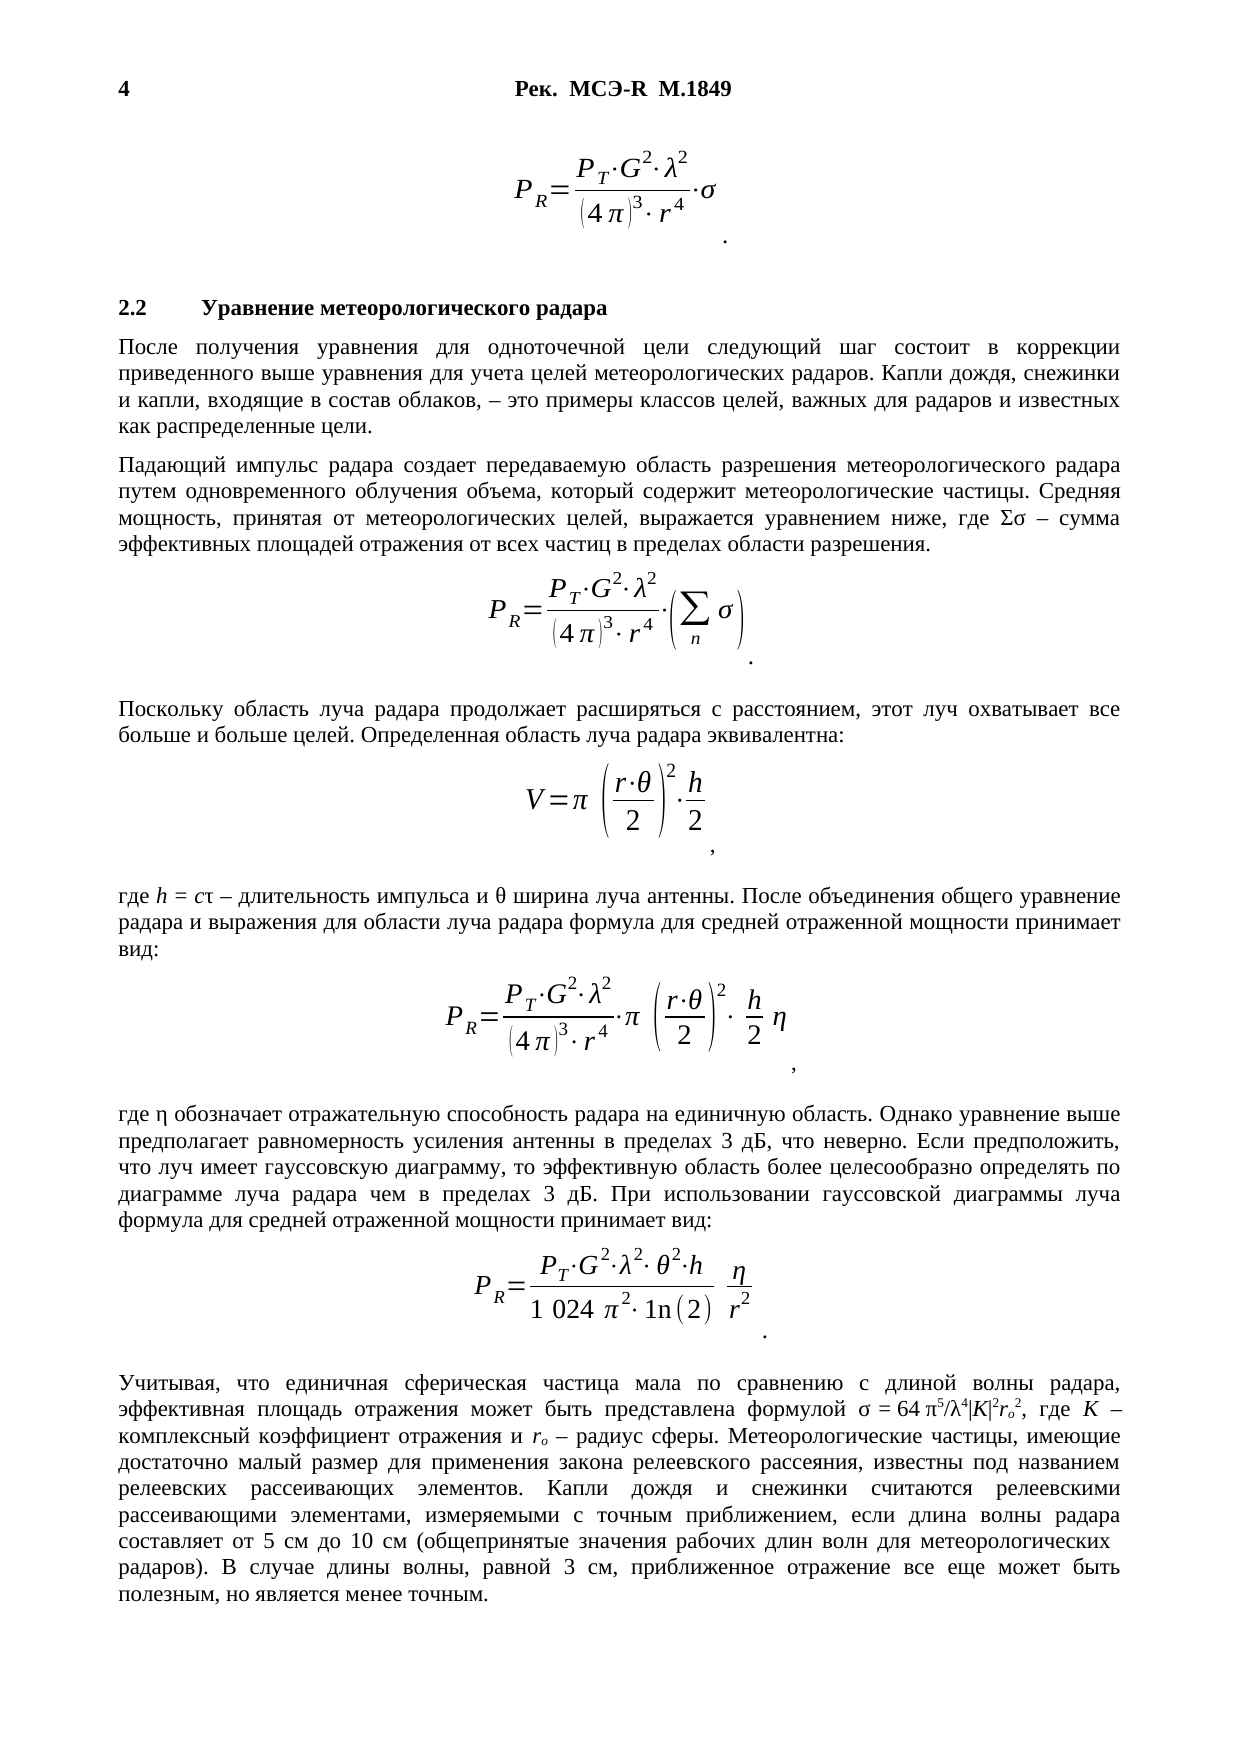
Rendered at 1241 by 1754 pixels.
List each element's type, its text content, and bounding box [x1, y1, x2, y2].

text , [118, 760, 1122, 857]
text где h = cτ – длительность импульса и θ ширина луча антенны. После объединения общего уравнение радара и выражения для области луча радара формула для средней отраженной мощности принимает вид: [118, 882, 1122, 961]
text Падающий импульс радара создает передаваемую область разрешения метеорологического радара путем одновременного облучения объема, который содержит метеорологические частицы. Средняя мощность, принятая от метеорологических целей, выражается уравнением ниже, где Σσ – сумма эффективных площадей отражения от всех частиц в пределах области разрешения. [118, 451, 1122, 556]
text . [118, 148, 1122, 248]
subtitle 2.2 Уравнение метеорологического радара [118, 294, 1122, 321]
text После получения уравнения для одноточечной цели следующий шаг состоит в коррекции приведенного выше уравнения для учета целей метеорологических радаров. Капли дождя, снежинки и капли, входящие в состав облаков, – это примеры классов целей, важных для радаров и известных как распределенные цели. [118, 333, 1122, 438]
text . [118, 569, 1122, 670]
text . [118, 1245, 1122, 1344]
text Поскольку область луча радара продолжает расширяться с расстоянием, этот луч охватывает все больше и больше целей. Определенная область луча радара эквивалентна: [118, 695, 1122, 747]
text где η обозначает отражательную способность радара на единичную область. Однако уравнение выше предполагает равномерность усиления антенны в пределах 3 дБ, что неверно. Если предположить, что луч имеет гауссовскую диаграмму, то эффективную область более целесообразно определять по диаграмме луча радара чем в пределах 3 дБ. При использовании гауссовской диаграммы луча формула для средней отраженной мощности принимает вид: [118, 1101, 1122, 1232]
text Учитывая, что единичная сферическая частица мала по сравнению с длиной волны радара, эффективная площадь отражения может быть представлена формулой σ = 64 π5/λ4|K|2ro2, где K – комплексный коэффициент отражения и ro – радиус сферы. Метеорологические частицы, имеющие достаточно малый размер для применения закона релеевского рассеяния, известны под названием релеевских рассеивающих элементов. Капли дождя и снежинки считаются релеевскими рассеивающими элементами, измеряемыми с точным приближением, если длина волны радара составляет от 5 см до 10 см (общепринятые значения рабочих длин волн для метеорологических радаров). В случае длины волны, равной 3 см, приближенное отражение все еще может быть полезным, но является менее точным. [118, 1369, 1122, 1606]
text , [118, 974, 1122, 1076]
